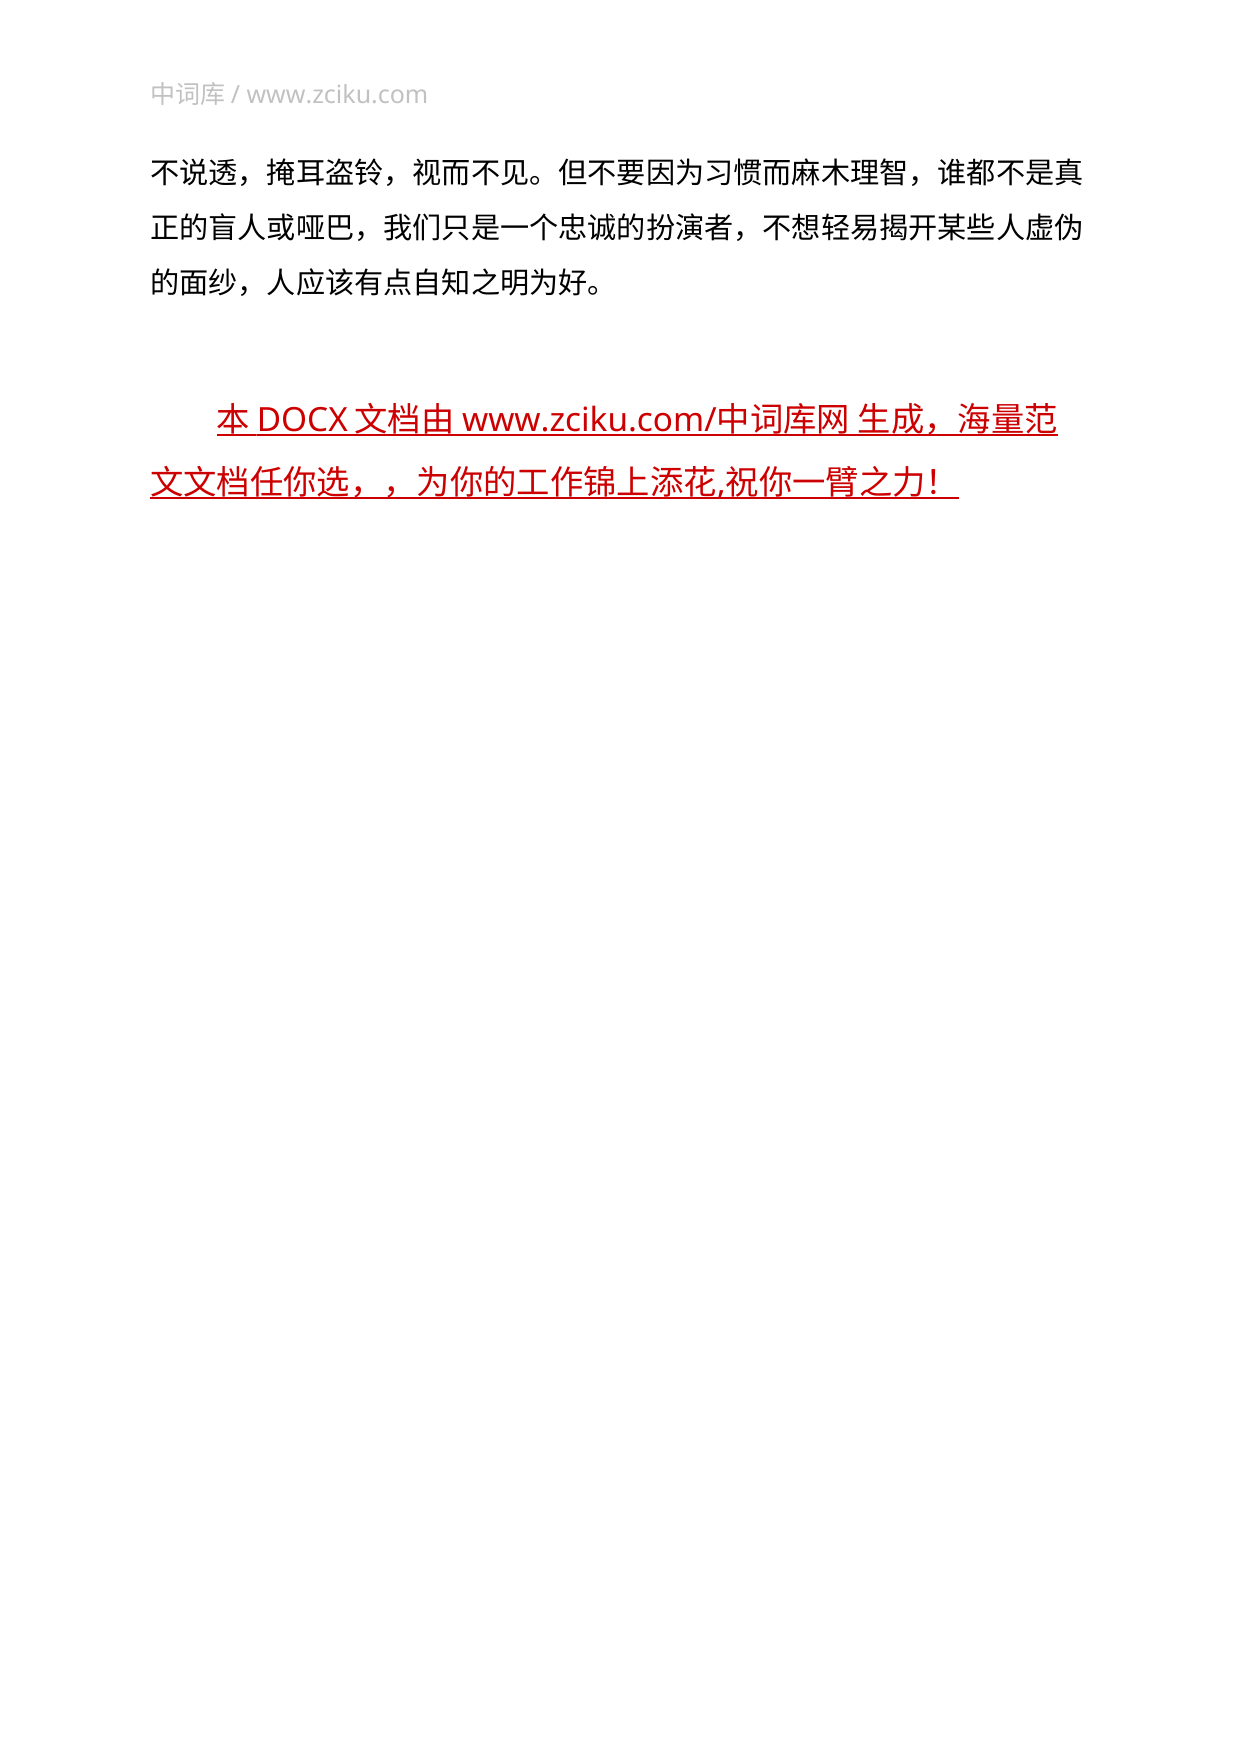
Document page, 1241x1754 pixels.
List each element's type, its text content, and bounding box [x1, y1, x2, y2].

text 本DOCX文档由 www.zciku.com/中词库网 生成，海量范文文档任你选，，为你的工作锦上添花,祝你一臂之力！ [150, 393, 1090, 504]
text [150, 150, 1090, 302]
